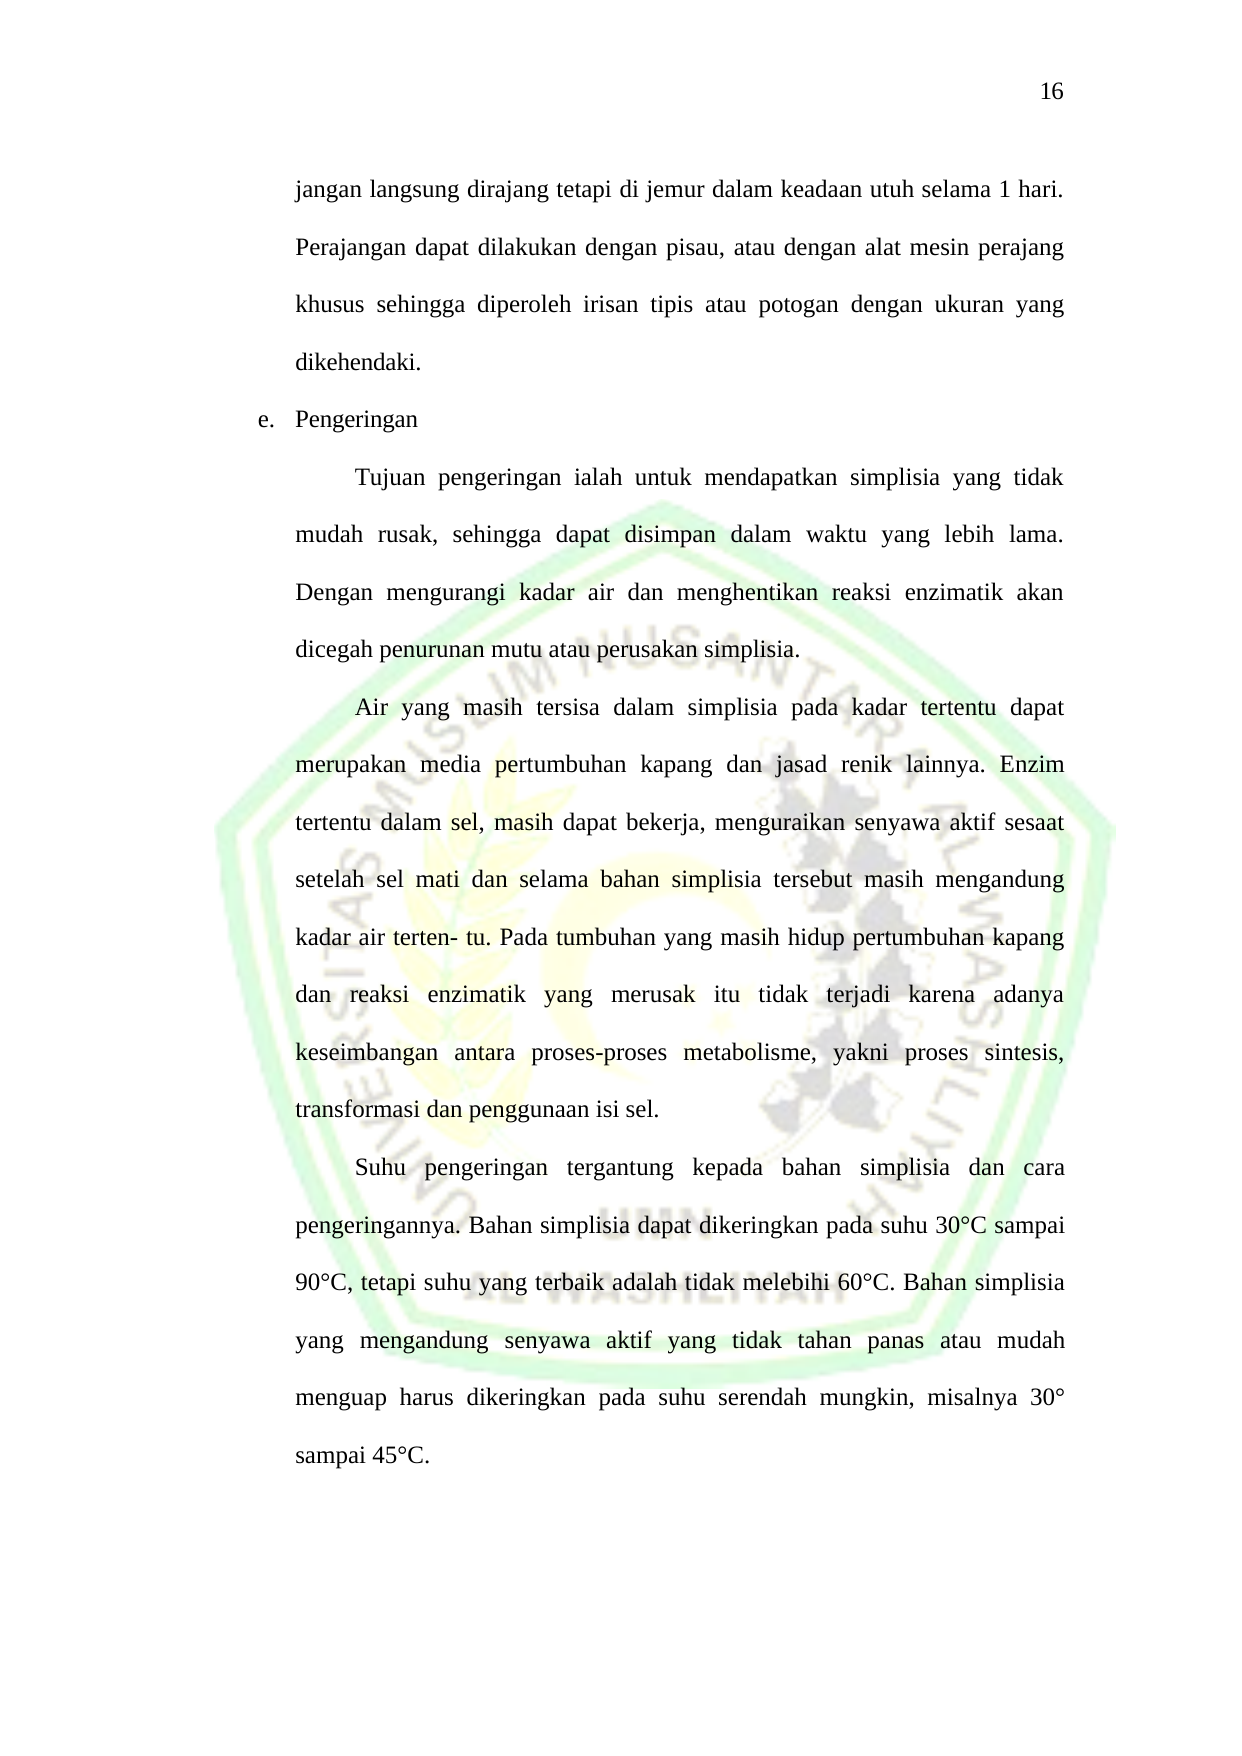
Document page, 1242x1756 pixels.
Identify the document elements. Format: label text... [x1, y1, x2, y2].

text Suhu pengeringan tergantung kepada bahan simplisia dan cara pengeringannya. Bahan simplisia dapat dikeringkan pada suhu 30°C sampai 90°C, tetapi suhu yang terbaik adalah tidak melebihi 60°C. Bahan simplisia yang mengandung senyawa aktif yang tidak tahan panas atau mudah menguap harus dikeringkan pada suhu serendah mungkin, misalnya 30° sampai 45°C. [295, 1152, 1066, 1468]
text jangan langsung dirajang tetapi di jemur dalam keadaan utuh selama 1 hari. Perajangan dapat dilakukan dengan pisau, atau dengan alat mesin perajang khusus sehingga diperoleh irisan tipis atau potogan dengan ukuran yang dikehendaki. [295, 174, 1064, 376]
list Pengeringan [258, 404, 1153, 433]
text Tujuan pengeringan ialah untuk mendapatkan simplisia yang tidak mudah rusak, sehingga dapat disimpan dalam waktu yang lebih lama. Dengan mengurangi kadar air dan menghentikan reaksi enzimatik akan dicegah penurunan mutu atau perusakan simplisia. [295, 462, 1064, 663]
text Air yang masih tersisa dalam simplisia pada kadar tertentu dapat merupakan media pertumbuhan kapang dan jasad renik lainnya. Enzim tertentu dalam sel, masih dapat bekerja, menguraikan senyawa aktif sesaat setelah sel mati dan selama bahan simplisia tersebut masih mengandung kadar air terten- tu. Pada tumbuhan yang masih hidup pertumbuhan kapang dan reaksi enzimatik yang merusak itu tidak terjadi karena adanya keseimbangan antara proses-proses metabolisme, yakni proses sintesis, transformasi dan penggunaan isi sel. [295, 692, 1065, 1123]
